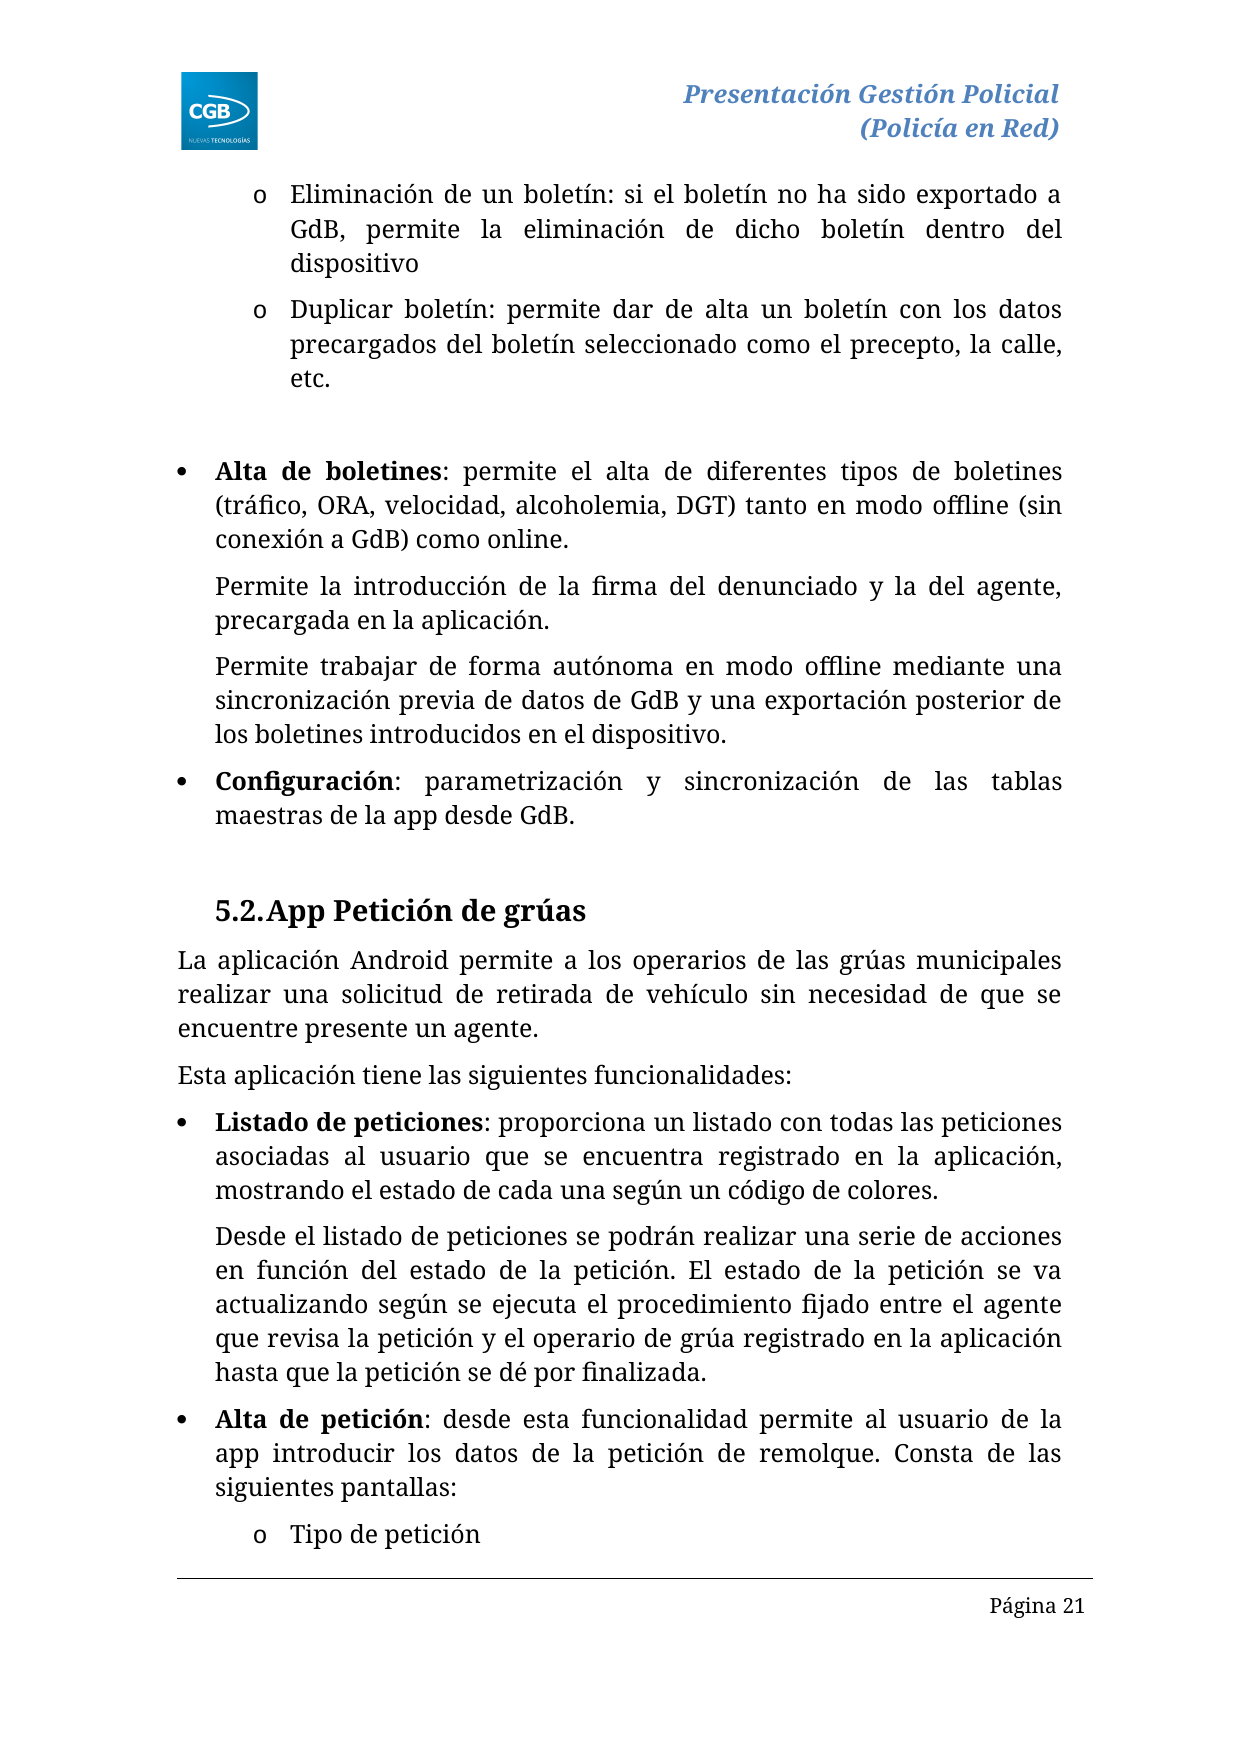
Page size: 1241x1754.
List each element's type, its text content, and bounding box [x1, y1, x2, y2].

text Permite la introducción de la firma del denunciado y la del agente, precargada en la aplicación. [215, 568, 1063, 636]
text La aplicación Android permite a los operarios de las grúas municipales realizar una solicitud de retirada de vehículo sin necesidad de que se encuentre presente un agente. [177, 943, 1063, 1045]
text Esta aplicación tiene las siguientes funcionalidades: [177, 1058, 1063, 1092]
list Listado de peticiones: proporciona un listado con todas las peticiones asociadas al usuario que se encuentra registrado en la aplicación, mostrando el estado de cada una según un código de colores. [177, 1104, 1063, 1206]
list Tipo de petición [252, 1516, 1063, 1551]
subtitle App Petición de grúas [215, 891, 1063, 930]
list Eliminación de un boletín: si el boletín no ha sido exportado a GdB, permite la eliminación de dicho boletín dentro del dispositivo [252, 177, 1063, 279]
text Desde el listado de peticiones se podrán realizar una serie de acciones en función del estado de la petición. El estado de la petición se va actualizando según se ejecuta el procedimiento fijado entre el agente que revisa la petición y el operario de grúa registrado en la aplicación hasta que la petición se dé por finalizada. [215, 1219, 1063, 1389]
list Alta de petición: desde esta funcionalidad permite al usuario de la app introducir los datos de la petición de remolque. Consta de las siguientes pantallas: [177, 1402, 1063, 1504]
picture [203, 104, 229, 118]
list Configuración: parametrización y sincronización de las tablas maestras de la app desde GdB. [177, 763, 1063, 832]
text Permite trabajar de forma autónoma en modo offline mediante una sincronización previa de datos de GdB y una exportación posterior de los boletines introducidos en el dispositivo. [215, 649, 1063, 751]
list Duplicar boletín: permite dar de alta un boletín con los datos precargados del boletín seleccionado como el precepto, la calle, etc. [252, 292, 1063, 394]
list Alta de boletines: permite el alta de diferentes tipos de boletines (tráfico, ORA, velocidad, alcoholemia, DGT) tanto en modo offline (sin conexión a GdB) como online. [177, 453, 1063, 556]
picture [190, 104, 201, 118]
